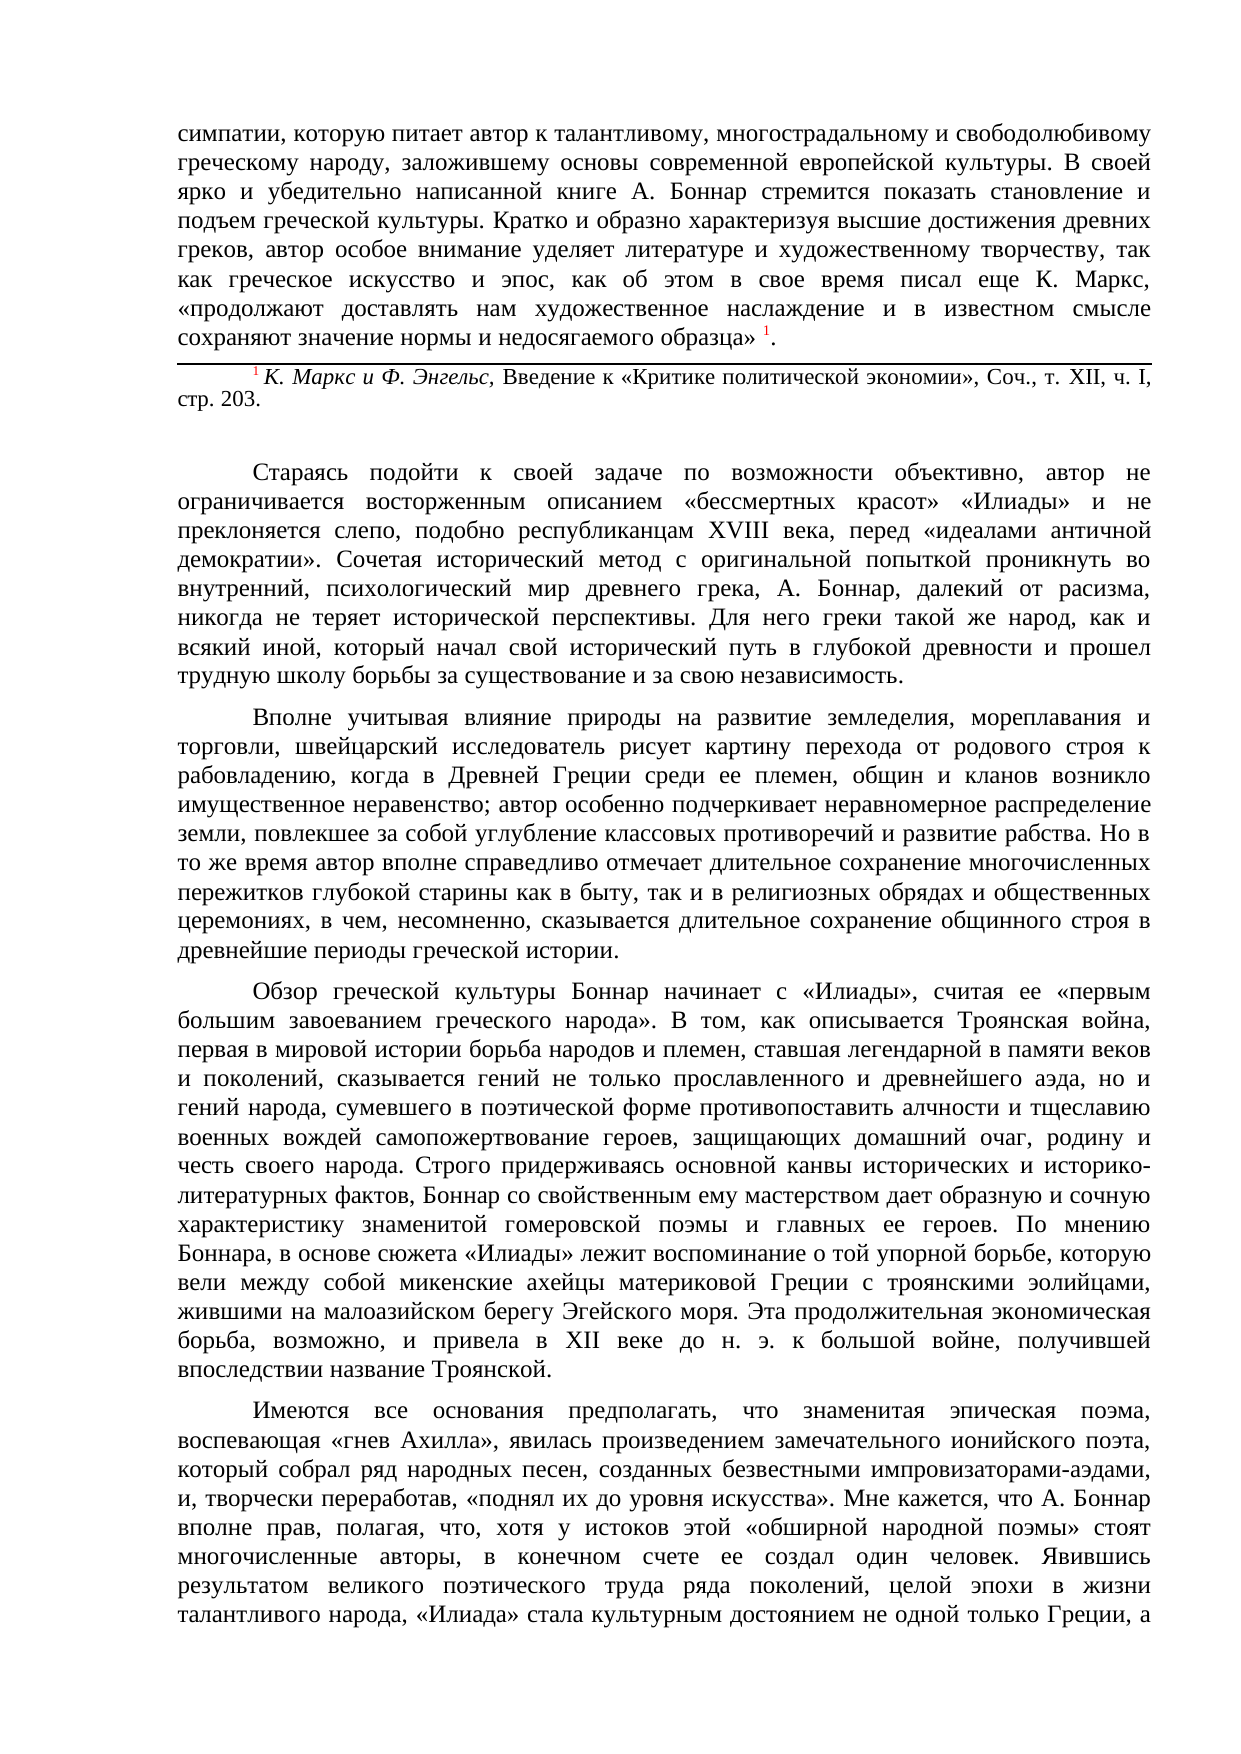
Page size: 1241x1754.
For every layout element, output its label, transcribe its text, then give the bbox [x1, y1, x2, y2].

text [177, 118, 1152, 351]
text Вполне учитывая влияние природы на развитие земледелия, мореплавания и торговли, швейцарский исследователь рисует картину перехода от родового строя к рабовладению, когда в Древней Греции среди ее племен, общин и кланов возникло имущественное неравенство; автор особенно подчеркивает неравномерное распределение земли, повлекшее за собой углубление классовых противоречий и развитие рабства. Но в то же время автор вполне справедливо отмечает длительное сохранение многочисленных пережитков глубокой старины как в быту, так и в религиозных обрядах и общественных церемониях, в чем, несомненно, сказывается длительное сохранение общинного строя в древнейшие периоды греческой истории. [177, 702, 1152, 963]
text 1 К. Маркс и Ф. Энгельс, Введение к «Критике политической экономии», Соч., т. XII, ч. I, стр. 203. [177, 365, 1152, 411]
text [177, 1395, 1152, 1628]
text Стараясь подойти к своей задаче по возможности объективно, автор не ограничивается восторженным описанием «бессмертных красот» «Илиады» и не преклоняется слепо, подобно республиканцам XVIII века, перед «идеалами античной демократии». Сочетая исторический метод с оригинальной попыткой проникнуть во внутренний, психологический мир древнего грека, А. Боннар, далекий от расизма, никогда не теряет исторической перспективы. Для него греки такой же народ, как и всякий иной, который начал свой исторический путь в глубокой древности и прошел трудную школу борьбы за существование и за свою независимость. [177, 457, 1152, 689]
text Обзор греческой культуры Боннар начинает с «Илиады», считая ее «первым большим завоеванием греческого народа». В том, как описывается Троянская война, первая в мировой истории борьба народов и племен, ставшая легендарной в памяти веков и поколений, сказывается гений не только прославленного и древнейшего аэда, но и гений народа, сумевшего в поэтической форме противопоставить алчности и тщеславию военных вождей самопожертвование героев, защищающих домашний очаг, родину и честь своего народа. Строго придерживаясь основной канвы исторических и историко-литературных фактов, Боннар со свойственным ему мастерством дает образную и сочную характеристику знаменитой гомеровской поэмы и главных ее героев. По мнению Боннара, в основе сюжета «Илиады» лежит воспоминание о той упорной борьбе, которую вели между собой микенские ахейцы материковой Греции с троянскими эолийцами, жившими на малоазийском берегу Эгейского моря. Эта продолжительная экономическая борьба, возможно, и привела в XII веке до н. э. к большой войне, получившей впоследствии название Троянской. [177, 976, 1152, 1383]
